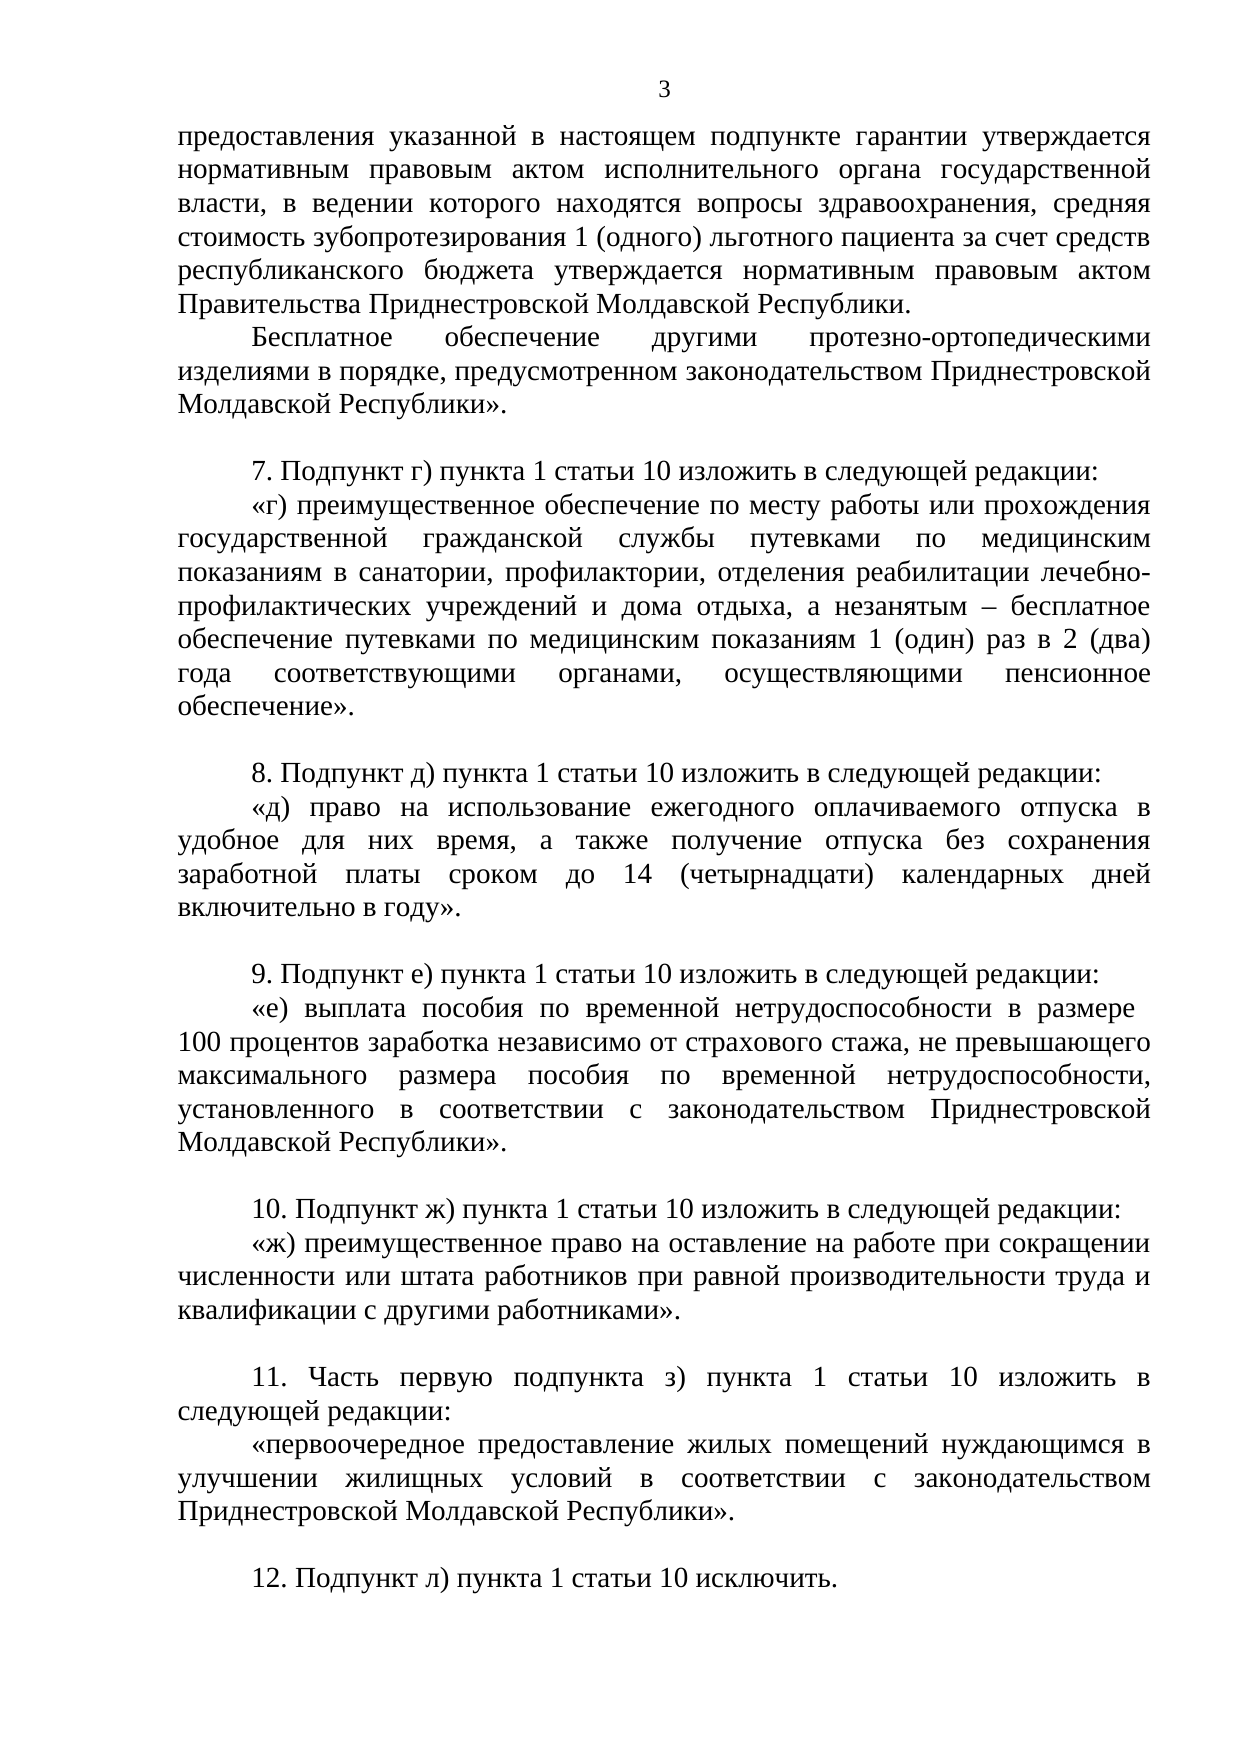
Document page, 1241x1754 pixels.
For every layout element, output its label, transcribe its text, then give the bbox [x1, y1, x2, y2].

text 10. Подпункт ж) пункта 1 статьи 10 изложить в следующей редакции: [177, 1191, 1152, 1225]
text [177, 118, 1152, 319]
text «ж) преимущественное право на оставление на работе при сокращении численности или штата работников при равной производительности труда и квалификации с другими работниками». [177, 1225, 1152, 1326]
text «г) преимущественное обеспечение по месту работы или прохождения государственной гражданской службы путевками по медицинским показаниям в санатории, профилактории, отделения реабилитации лечебно-профилактических учреждений и дома отдыха, а незанятым – бесплатное обеспечение путевками по медицинским показаниям 1 (один) раз в 2 (два) года соответствующими органами, осуществляющими пенсионное обеспечение». [177, 487, 1152, 722]
text 8. Подпункт д) пункта 1 статьи 10 изложить в следующей редакции: [177, 755, 1152, 789]
text «е) выплата пособия по временной нетрудоспособности в размере 100 процентов заработка независимо от страхового стажа, не превышающего максимального размера пособия по временной нетрудоспособности, установленного в соответствии с законодательством Приднестровской Молдавской Республики». [177, 990, 1152, 1158]
text «первоочередное предоставление жилых помещений нуждающимся в улучшении жилищных условий в соответствии с законодательством Приднестровской Молдавской Республики». [177, 1426, 1152, 1527]
text 9. Подпункт е) пункта 1 статьи 10 изложить в следующей редакции: [177, 957, 1152, 990]
text Бесплатное обеспечение другими протезно-ортопедическими изделиями в порядке, предусмотренном законодательством Приднестровской Молдавской Республики». [177, 319, 1152, 420]
text 12. Подпункт л) пункта 1 статьи 10 исключить. [177, 1560, 1152, 1594]
text «д) право на использование ежегодного оплачиваемого отпуска в удобное для них время, а также получение отпуска без сохранения заработной платы сроком до 14 (четырнадцати) календарных дней включительно в году». [177, 789, 1152, 923]
text 7. Подпункт г) пункта 1 статьи 10 изложить в следующей редакции: [177, 453, 1152, 487]
text 11. Часть первую подпункта з) пункта 1 статьи 10 изложить в следующей редакции: [177, 1359, 1152, 1426]
